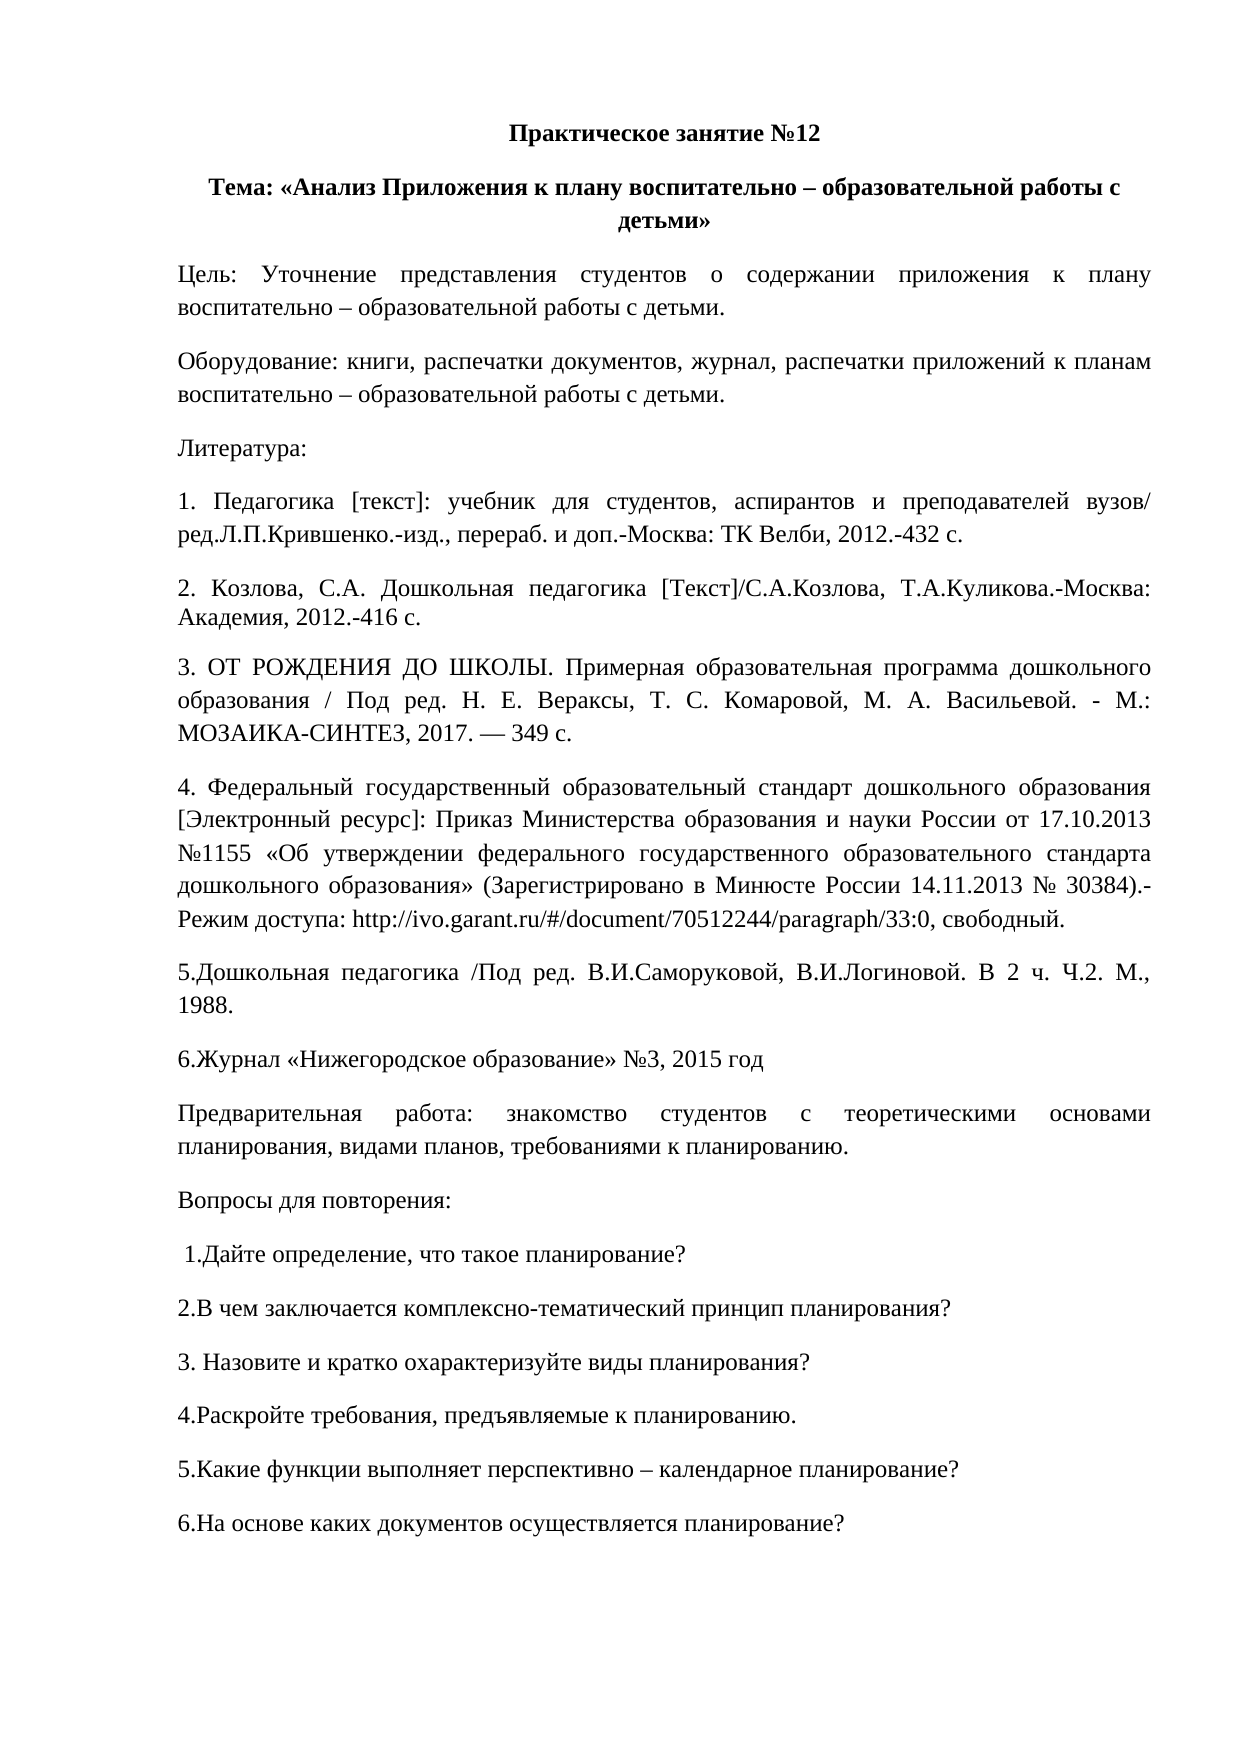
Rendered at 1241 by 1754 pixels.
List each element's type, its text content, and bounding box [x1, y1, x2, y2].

text 6.На основе каких документов осуществляется планирование? [177, 1508, 1152, 1537]
text 5.Дошкольная педагогика /Под ред. В.И.Саморуковой, В.И.Логиновой. В 2 ч. Ч.2. М., 1988. [177, 957, 1152, 1019]
text 6.Журнал «Нижегородское образование» №3, 2015 год [177, 1044, 1152, 1073]
text Оборудование: книги, распечатки документов, журнал, распечатки приложений к планам воспитательно – образовательной работы с детьми. [177, 346, 1152, 407]
text Цель: Уточнение представления студентов о содержании приложения к плану воспитательно – образовательной работы с детьми. [177, 259, 1152, 321]
text Литература: [177, 433, 1152, 461]
text Тема: «Анализ Приложения к плану воспитательно – образовательной работы с детьми» [177, 172, 1152, 234]
text 3. Назовите и кратко охарактеризуйте виды планирования? [177, 1347, 1152, 1375]
text Предварительная работа: знакомство студентов с теоретическими основами планирования, видами планов, требованиями к планированию. [177, 1098, 1152, 1160]
text 4.Раскройте требования, предъявляемые к планированию. [177, 1401, 1152, 1429]
text 2. Козлова, С.А. Дошкольная педагогика [Текст]/С.А.Козлова, Т.А.Куликова.-Москва: Академия, 2012.-416 с. [177, 573, 1152, 631]
text Вопросы для повторения: [177, 1185, 1152, 1214]
text 3. ОТ РОЖДЕНИЯ ДО ШКОЛЫ. Примерная образовательная программа дошкольного образования / Под ред. Н. Е. Вераксы, Т. С. Комаровой, М. А. Васильевой. - М.: МОЗАИКА-СИНТЕЗ, 2017. — 349 с. [177, 652, 1152, 746]
text 5.Какие функции выполняет перспективно – календарное планирование? [177, 1454, 1152, 1483]
text 4. Федеральный государственный образовательный стандарт дошкольного образования [Электронный ресурс]: Приказ Министерства образования и науки России от 17.10.2013 №1155 «Об утверждении федерального государственного образовательного стандарта дошкольного образования» (Зарегистрировано в Минюсте России 14.11.2013 № 30384).- Режим доступа: http://ivo.garant.ru/#/document/70512244/paragraph/33:0, свободный. [177, 772, 1152, 932]
text 1.Дайте определение, что такое планирование? [177, 1239, 1152, 1268]
text Практическое занятие №12 [177, 118, 1152, 147]
text 1. Педагогика [текст]: учебник для студентов, аспирантов и преподавателей вузов/ ред.Л.П.Крившенко.-изд., перераб. и доп.-Москва: ТК Велби, 2012.-432 с. [177, 486, 1152, 548]
text 2.В чем заключается комплексно-тематический принцип планирования? [177, 1293, 1152, 1322]
